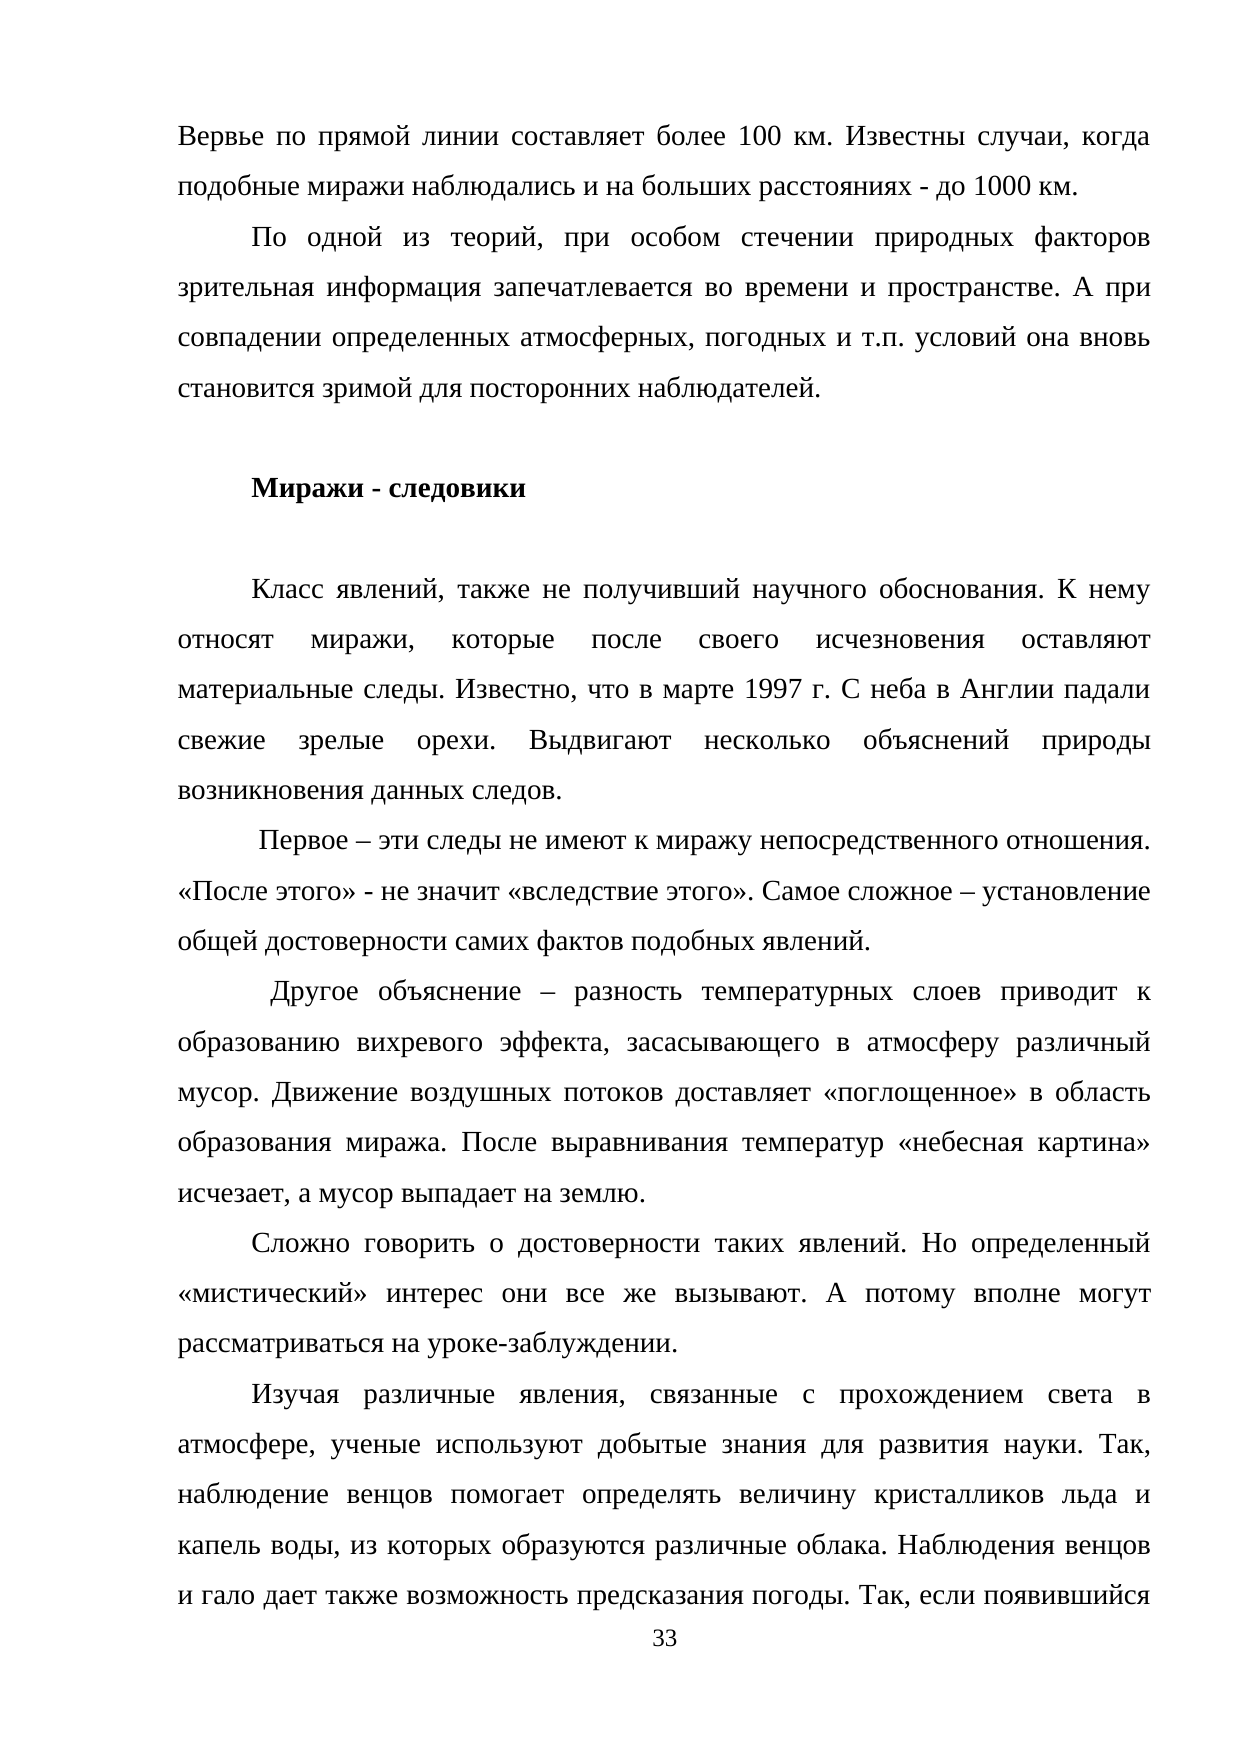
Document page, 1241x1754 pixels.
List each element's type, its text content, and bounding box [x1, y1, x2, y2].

text По одной из теорий, при особом стечении природных факторов зрительная информация запечатлевается во времени и пространстве. А при совпадении определенных атмосферных, погодных и т.п. условий она вновь становится зримой для посторонних наблюдателей. [177, 219, 1152, 403]
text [177, 1376, 1152, 1611]
text Сложно говорить о достоверности таких явлений. Но определенный «мистический» интерес они все же вызывают. А потому вполне могут рассматриваться на уроке-заблуждении. [177, 1225, 1152, 1359]
text Другое объяснение – разность температурных слоев приводит к образованию вихревого эффекта, засасывающего в атмосферу различный мусор. Движение воздушных потоков доставляет «поглощенное» в область образования миража. После выравнивания температур «небесная картина» исчезает, а мусор выпадает на землю. [177, 973, 1152, 1208]
text Класс явлений, также не получивший научного обоснования. К нему относят миражи, которые после своего исчезновения оставляют материальные следы. Известно, что в марте 1997 г. С неба в Англии падали свежие зрелые орехи. Выдвигают несколько объяснений природы возникновения данных следов. [177, 571, 1152, 806]
text Первое – эти следы не имеют к миражу непосредственного отношения. «После этого» - не значит «вследствие этого». Самое сложное – установление общей достоверности самих фактов подобных явлений. [177, 822, 1152, 957]
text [177, 118, 1152, 202]
text Миражи - следовики [177, 470, 1152, 504]
